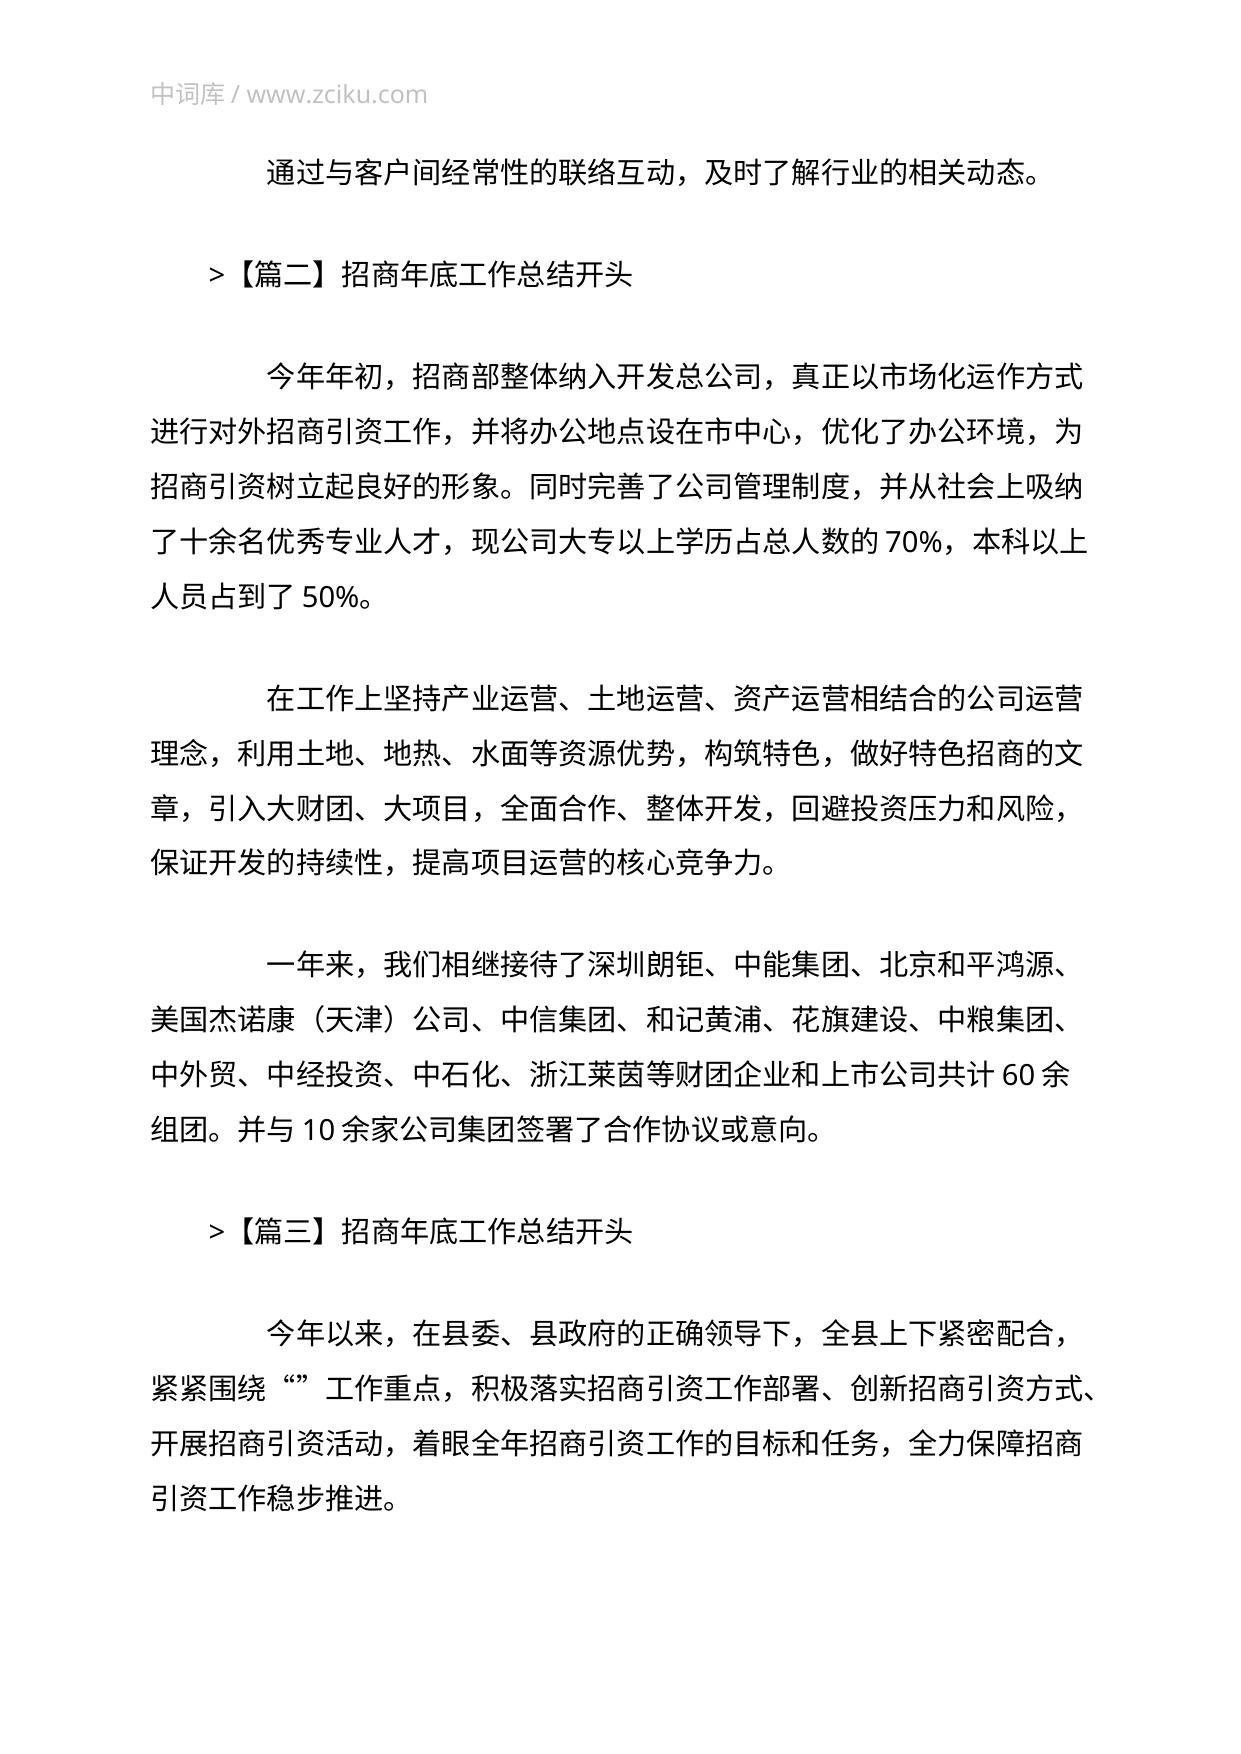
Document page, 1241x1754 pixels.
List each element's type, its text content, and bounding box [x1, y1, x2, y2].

text 今年以来，在县委、县政府的正确领导下，全县上下紧密配合，紧紧围绕“”工作重点，积极落实招商引资工作部署、创新招商引资方式、开展招商引资活动，着眼全年招商引资工作的目标和任务，全力保障招商引资工作稳步推进。 [150, 1311, 1090, 1518]
text >【篇二】招商年底工作总结开头 [150, 252, 1090, 294]
text 通过与客户间经常性的联络互动，及时了解行业的相关动态。 [150, 150, 1090, 192]
text >【篇三】招商年底工作总结开头 [150, 1209, 1090, 1251]
text 今年年初，招商部整体纳入开发总公司，真正以市场化运作方式进行对外招商引资工作，并将办公地点设在市中心，优化了办公环境，为招商引资树立起良好的形象。同时完善了公司管理制度，并从社会上吸纳了十余名优秀专业人才，现公司大专以上学历占总人数的70%，本科以上人员占到了50%。 [150, 354, 1090, 616]
text 在工作上坚持产业运营、土地运营、资产运营相结合的公司运营理念，利用土地、地热、水面等资源优势，构筑特色，做好特色招商的文章，引入大财团、大项目，全面合作、整体开发，回避投资压力和风险，保证开发的持续性，提高项目运营的核心竞争力。 [150, 675, 1090, 882]
text 一年来，我们相继接待了深圳朗钜、中能集团、北京和平鸿源、美国杰诺康（天津）公司、中信集团、和记黄浦、花旗建设、中粮集团、中外贸、中经投资、中石化、浙江莱茵等财团企业和上市公司共计60余组团。并与10余家公司集团签署了合作协议或意向。 [150, 942, 1090, 1149]
